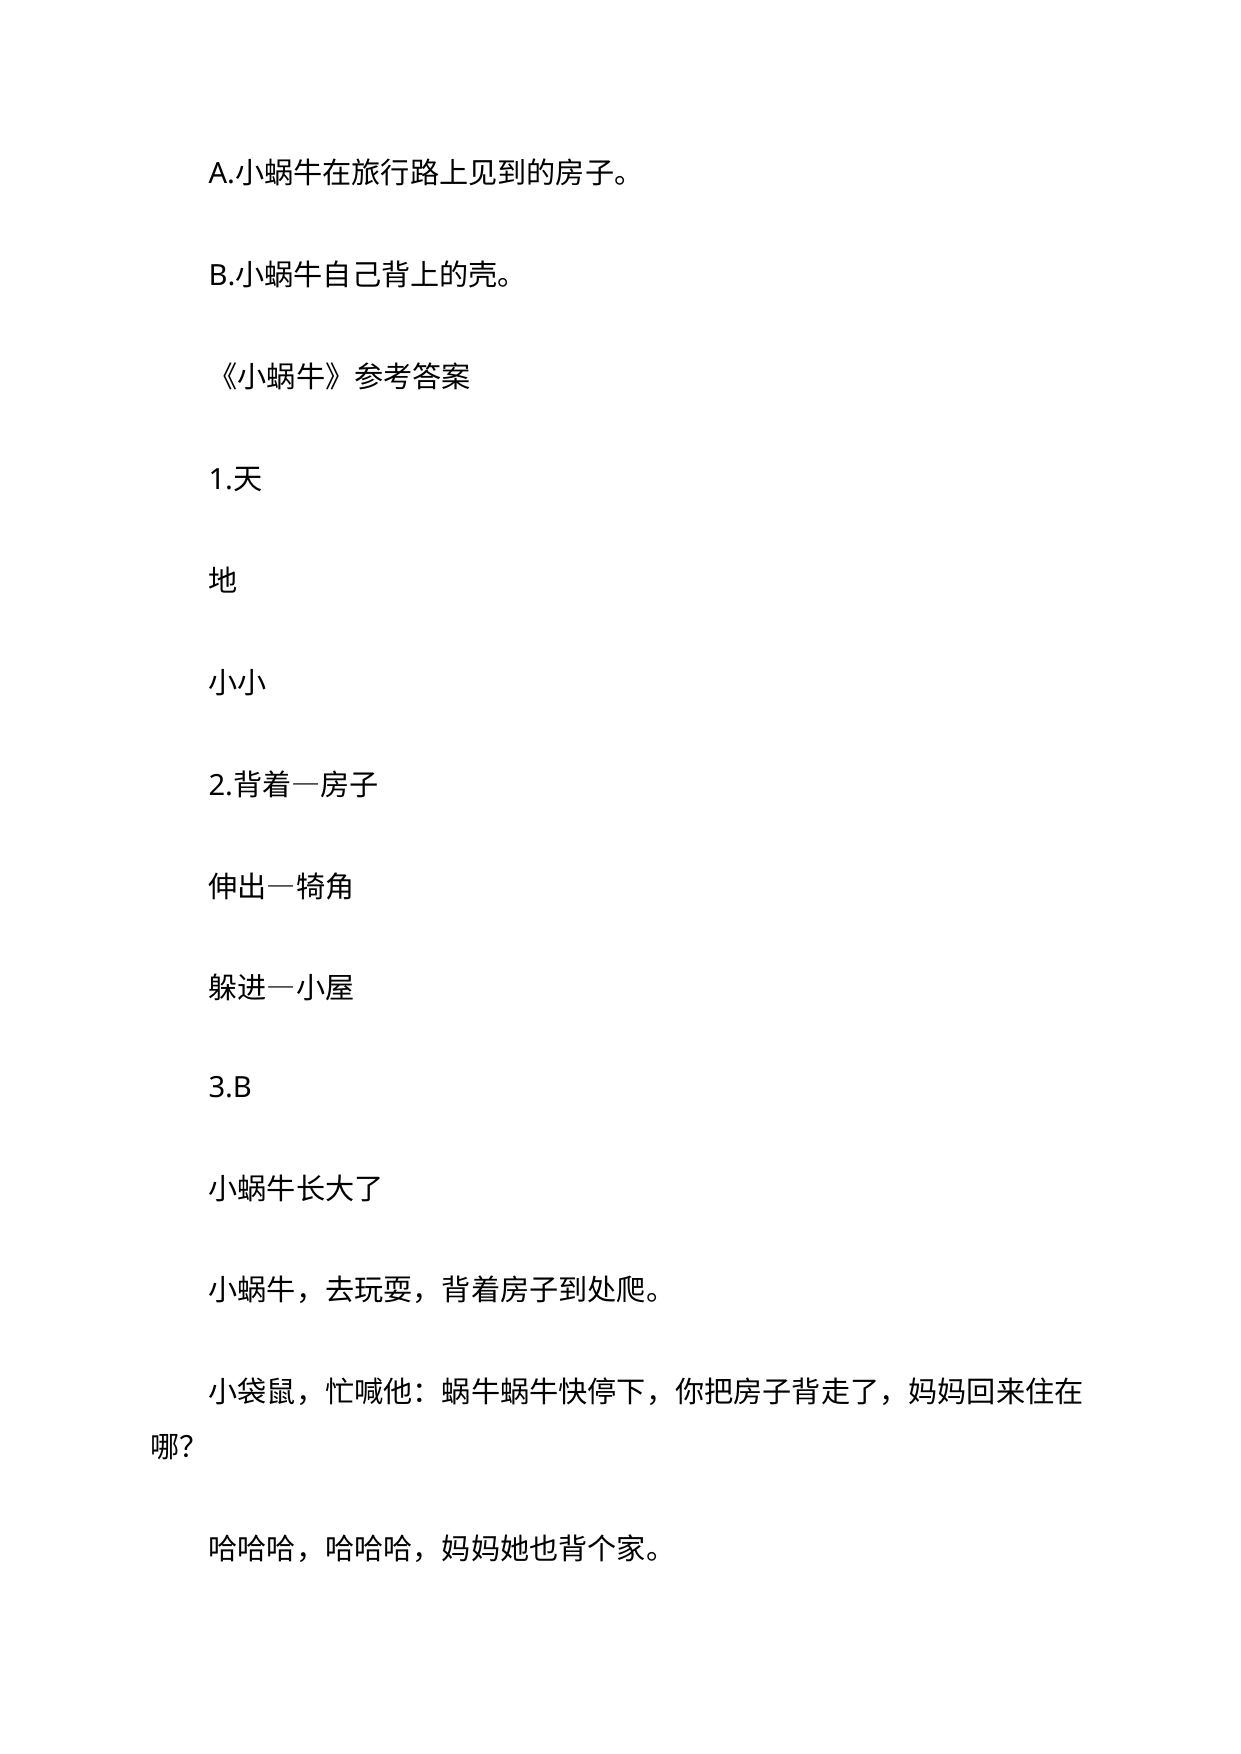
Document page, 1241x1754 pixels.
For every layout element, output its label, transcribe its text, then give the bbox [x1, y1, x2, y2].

text 小蜗牛长大了 [150, 1165, 1090, 1207]
text 伸出—犄角 [150, 863, 1090, 906]
text 《小蜗牛》参考答案 [150, 354, 1090, 396]
text 小袋鼠，忙喊他：蜗牛蜗牛快停下，你把房子背走了，妈妈回来住在哪？ [150, 1369, 1090, 1466]
text 3.B [150, 1067, 1090, 1106]
text 小蜗牛，去玩耍，背着房子到处爬。 [150, 1267, 1090, 1309]
text 地 [150, 558, 1090, 600]
text B.小蜗牛自己背上的壳。 [150, 252, 1090, 294]
text 小小 [150, 659, 1090, 702]
text 躲进—小屋 [150, 965, 1090, 1007]
text A.小蜗牛在旅行路上见到的房子。 [150, 150, 1090, 192]
text 哈哈哈，哈哈哈，妈妈她也背个家。 [150, 1525, 1090, 1568]
text 2.背着—房子 [150, 761, 1090, 804]
text 1.天 [150, 456, 1090, 498]
